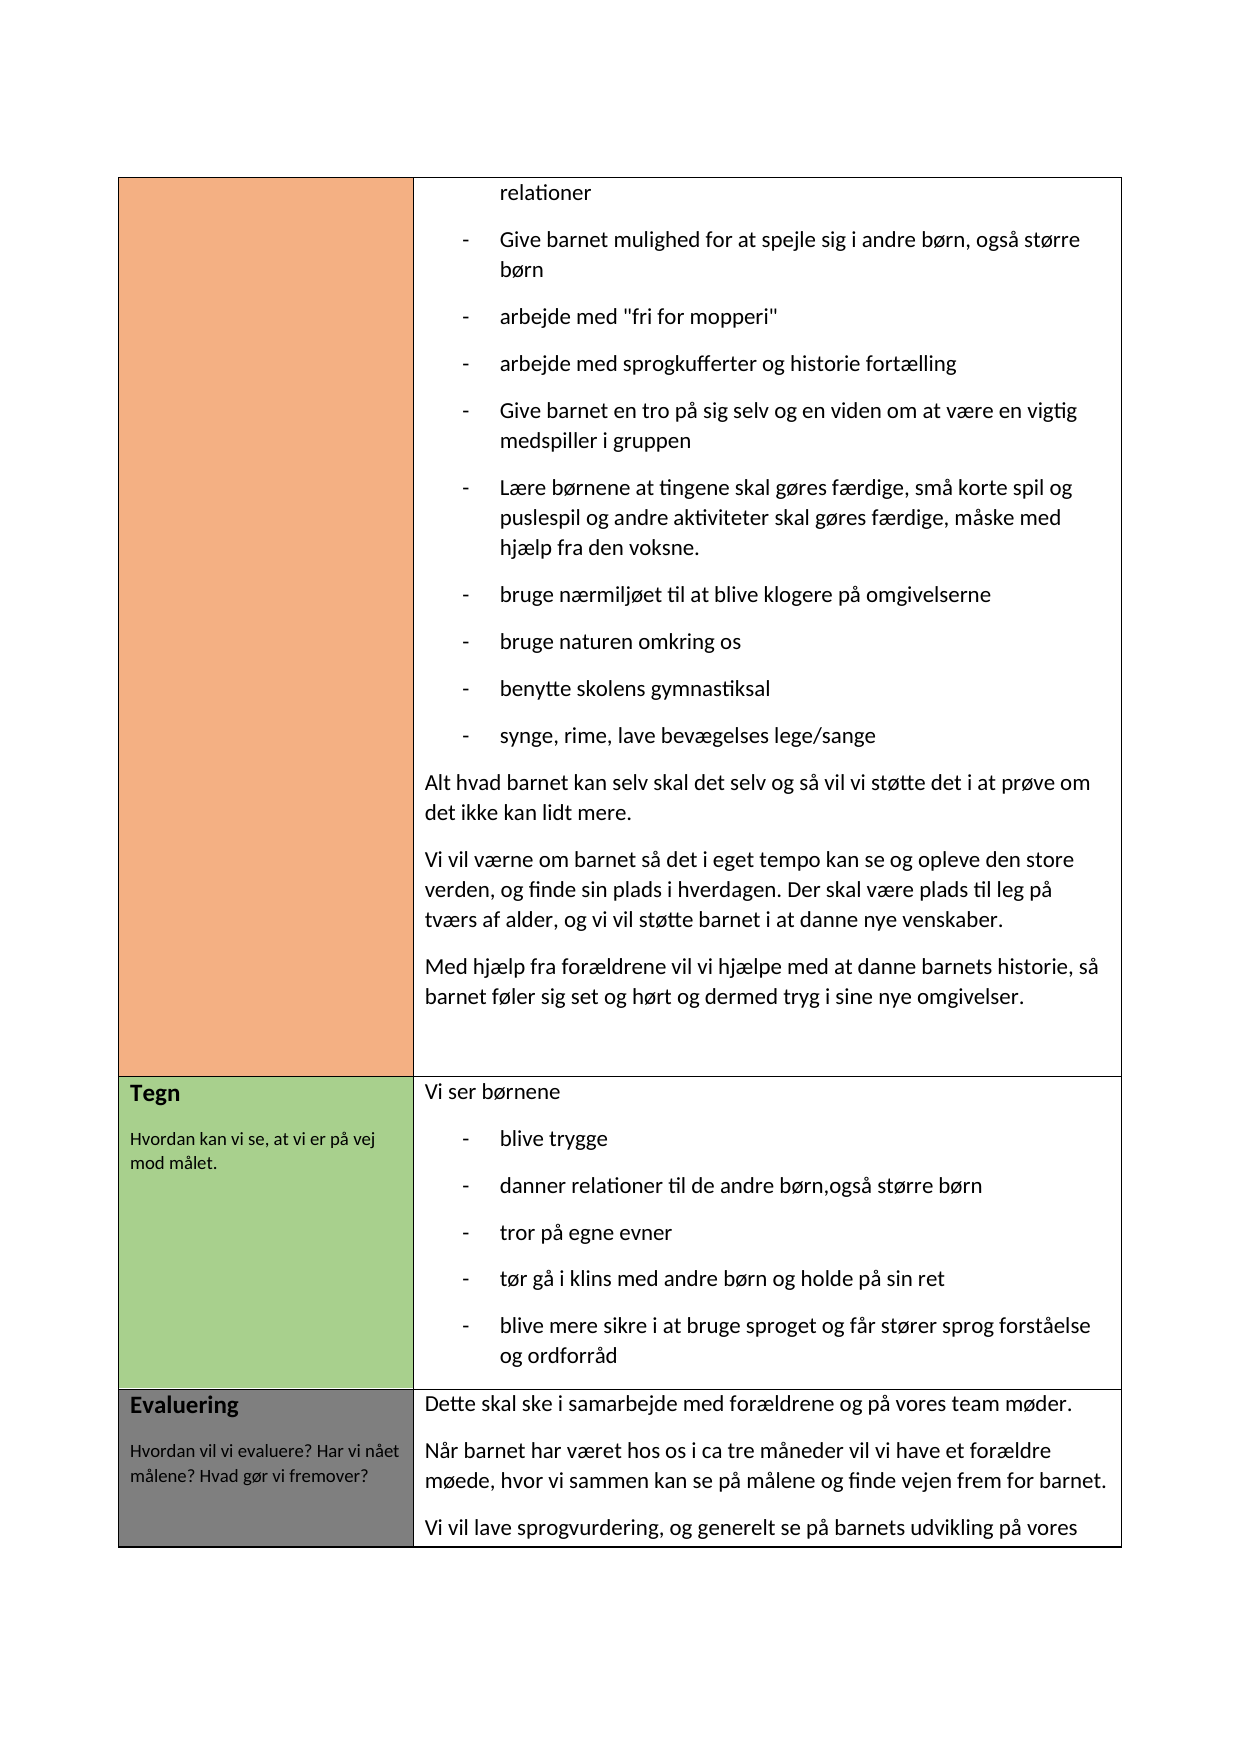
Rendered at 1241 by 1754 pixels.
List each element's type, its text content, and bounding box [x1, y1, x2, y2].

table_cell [119, 178, 413, 1076]
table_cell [414, 1390, 1121, 1546]
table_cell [414, 178, 1121, 1076]
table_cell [119, 1390, 413, 1546]
table_cell Vi ser børnene blive trygge danner relationer til de andre børn,også større børn tror på egne evner tør gå i klins med andre børn og holde på sin ret blive mere sikre i at bruge sproget og får stører sprog forståelse og ordforråd [414, 1077, 1121, 1388]
table_cell Tegn Hvordan kan vi se, at vi er på vej mod målet. [119, 1077, 413, 1388]
